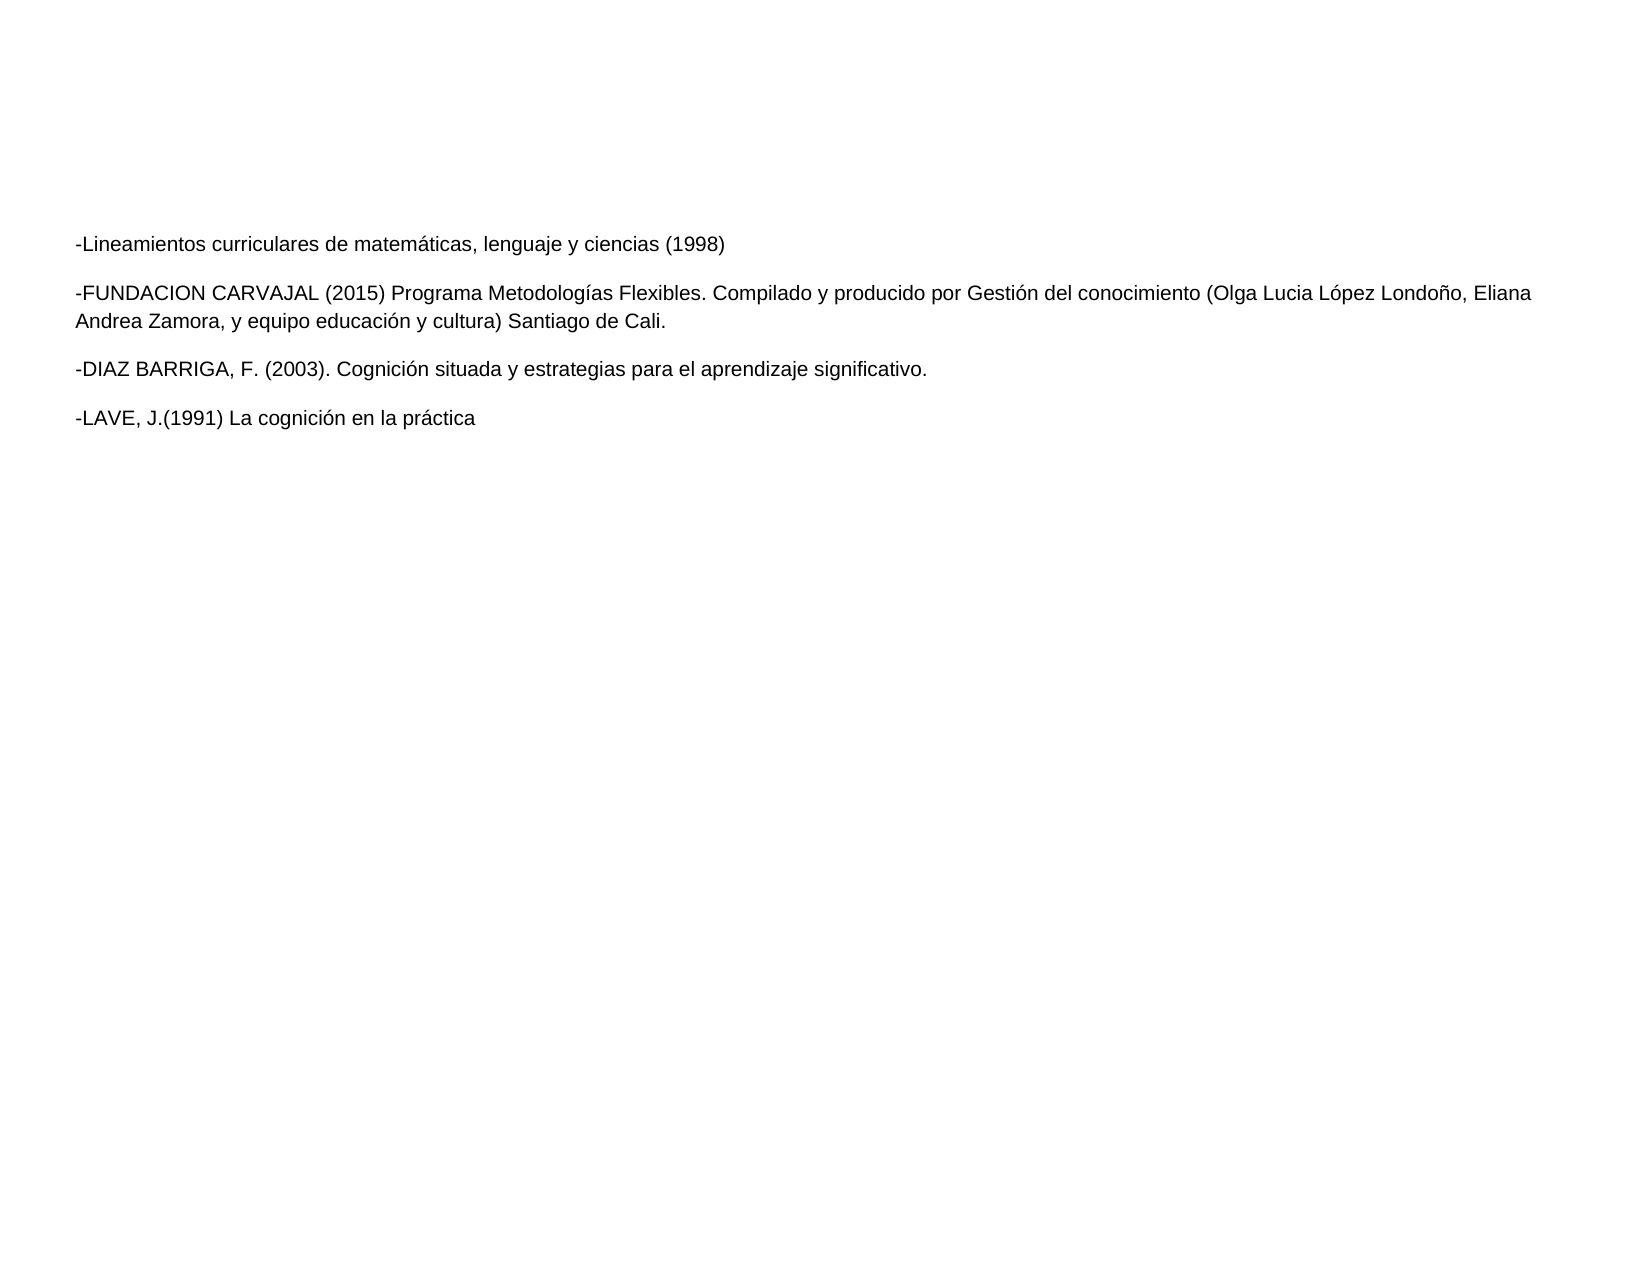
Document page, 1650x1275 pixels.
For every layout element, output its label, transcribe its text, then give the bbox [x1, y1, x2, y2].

text -Lineamientos curriculares de matemáticas, lenguaje y ciencias (1998) [75, 232, 1587, 256]
text -DIAZ BARRIGA, F. (2003). Cognición situada y estrategias para el aprendizaje significativo. [75, 357, 1587, 381]
text -FUNDACION CARVAJAL (2015) Programa Metodologías Flexibles. Compilado y producido por Gestión del conocimiento (Olga Lucia López Londoño, Eliana Andrea Zamora, y equipo educación y cultura) Santiago de Cali. [75, 281, 1569, 333]
text -LAVE, J.(1991) La cognición en la práctica [75, 406, 1587, 429]
